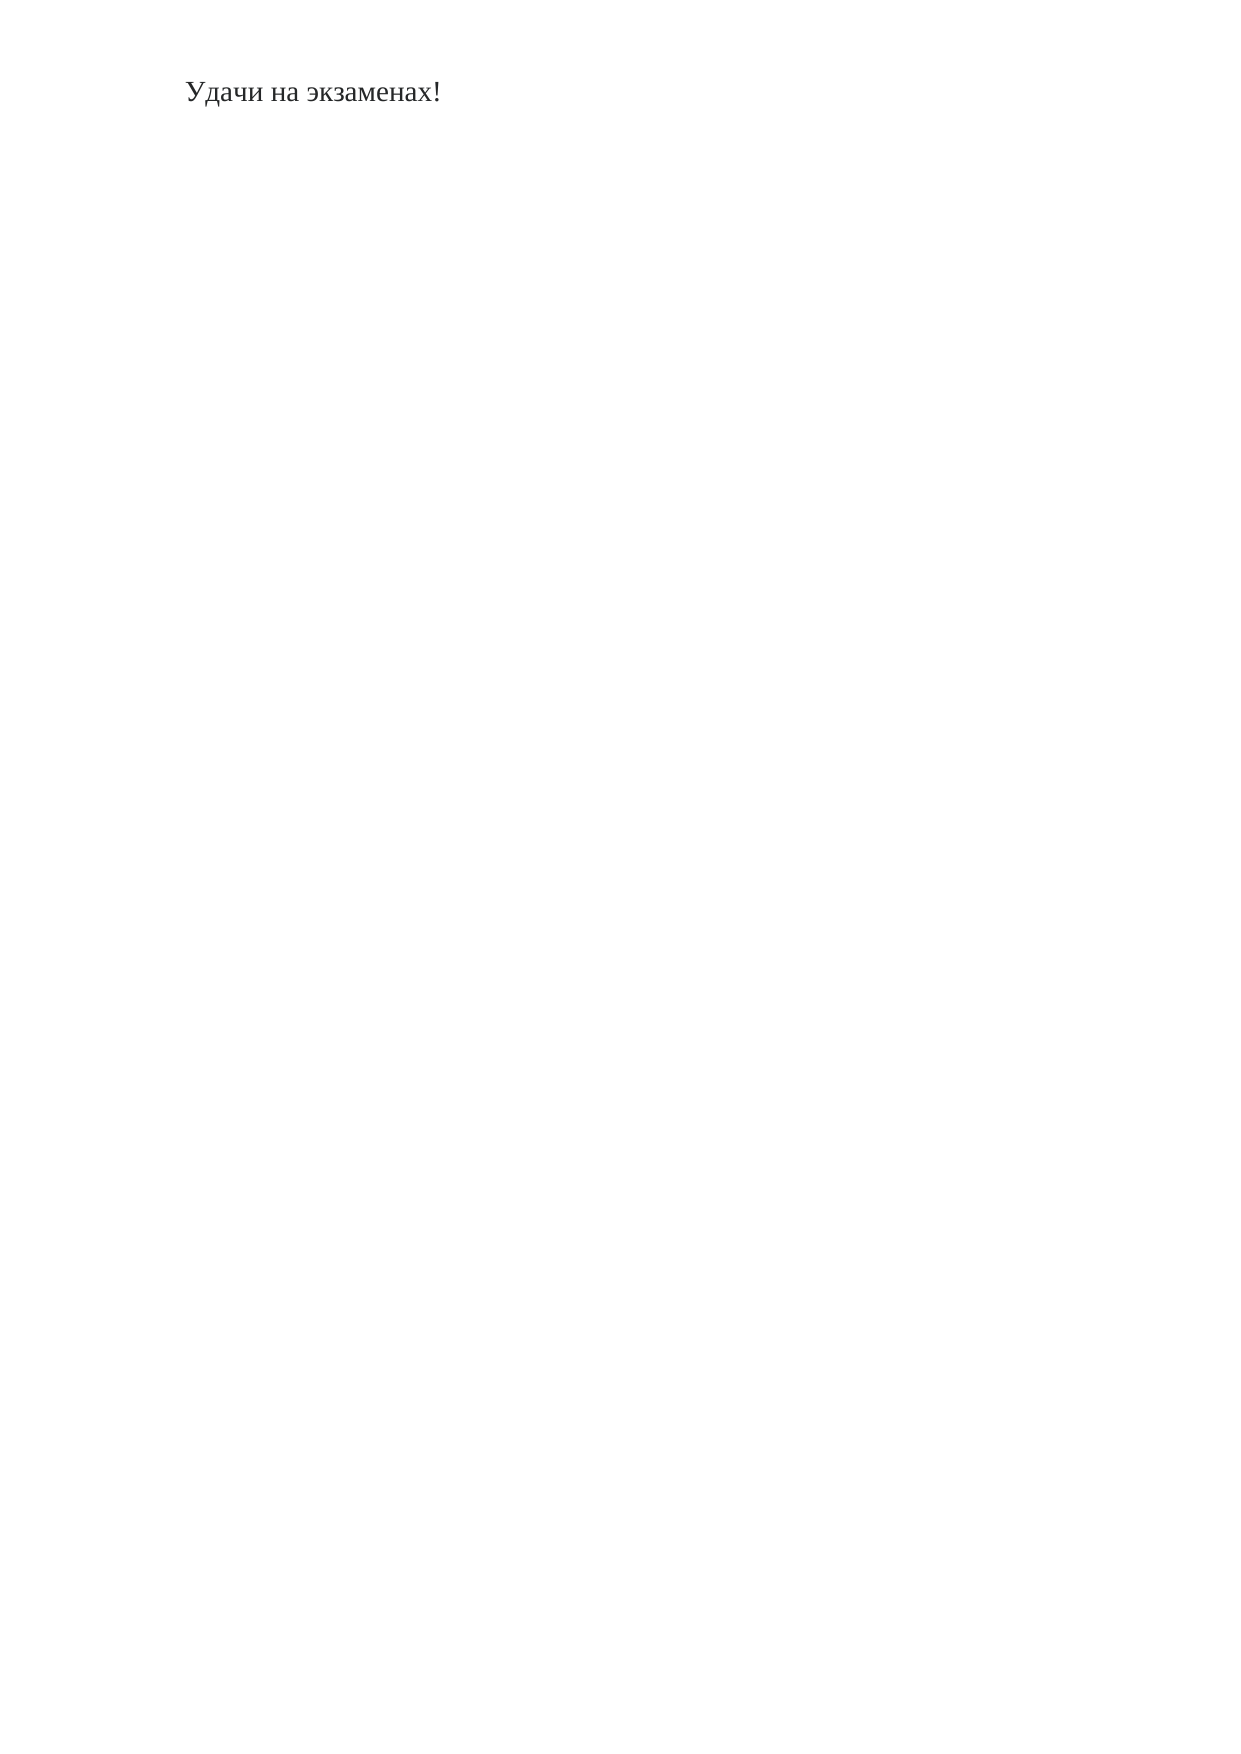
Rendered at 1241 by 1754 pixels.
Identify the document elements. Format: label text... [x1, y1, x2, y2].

text Удачи на экзаменах! [177, 74, 1181, 107]
